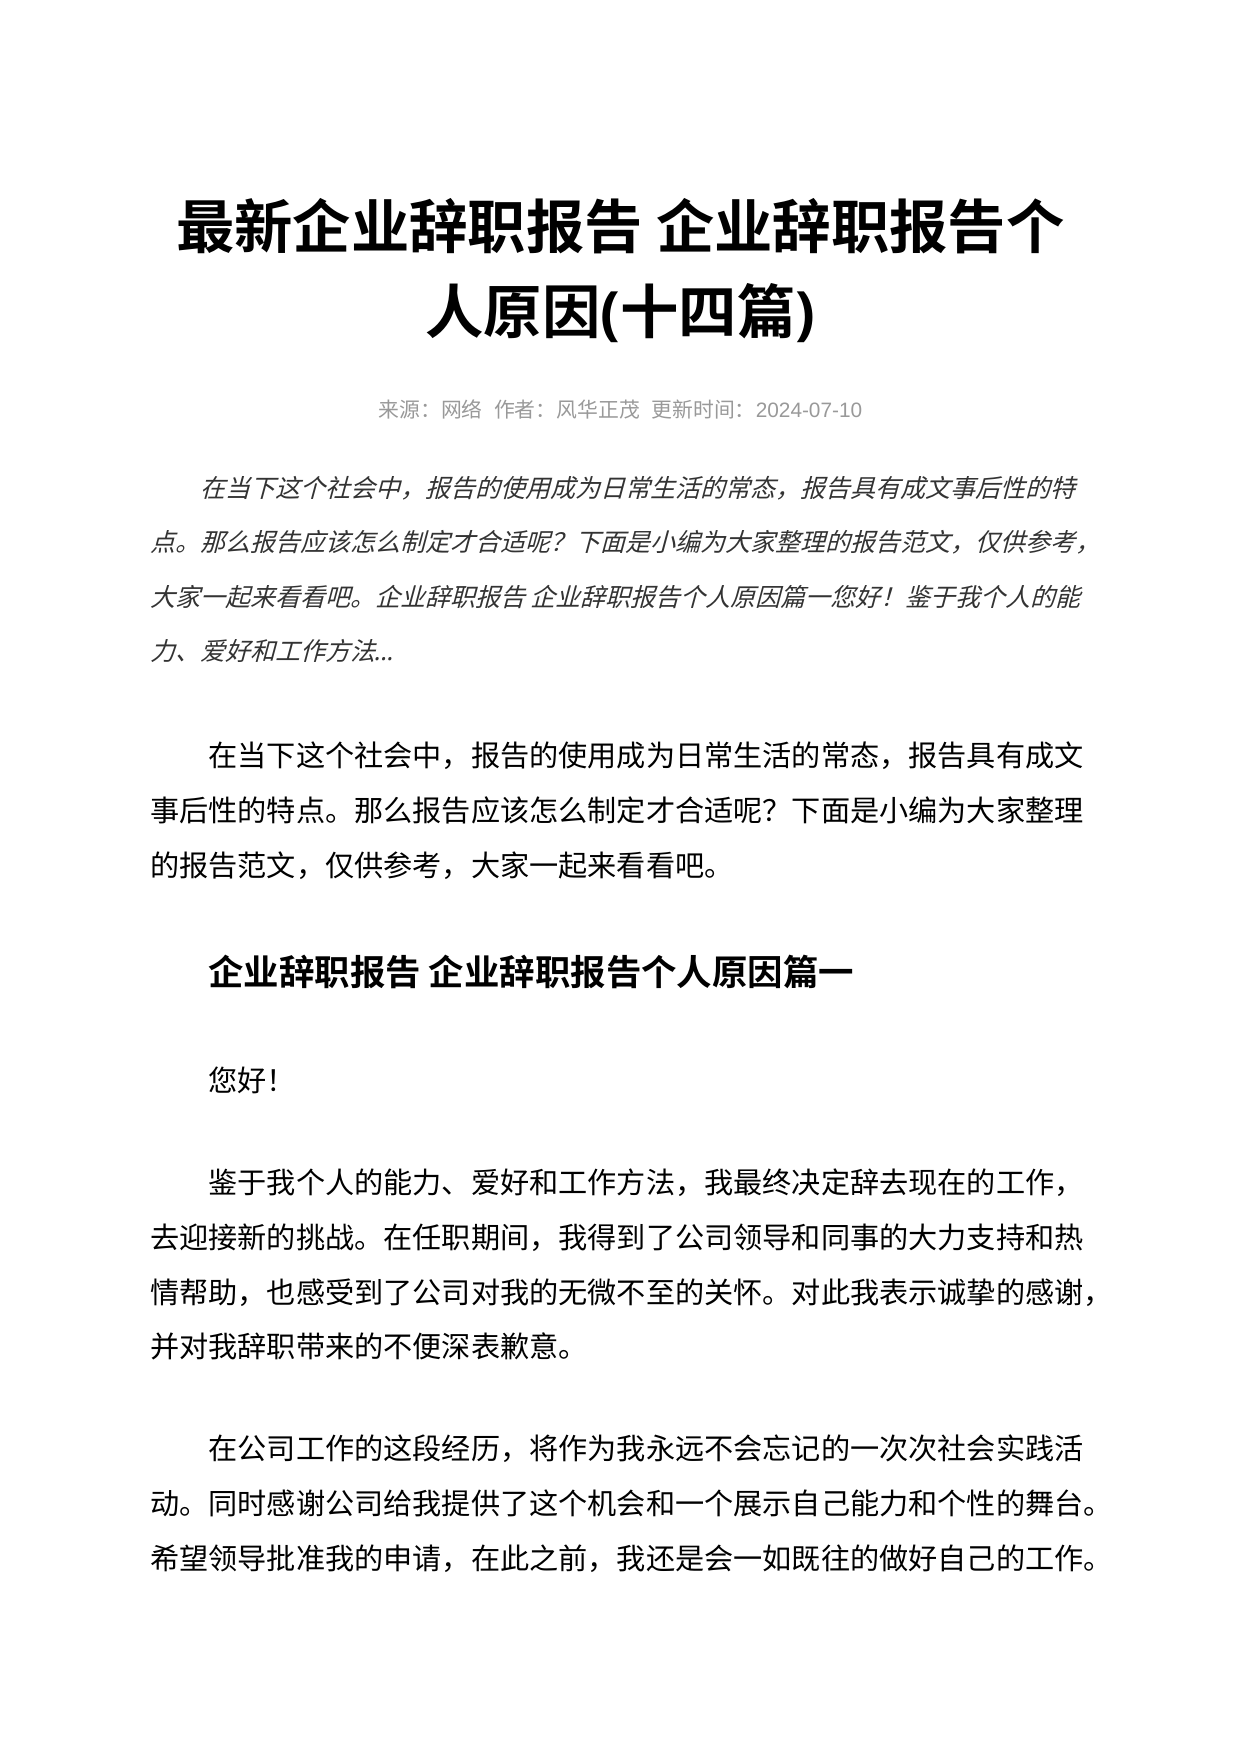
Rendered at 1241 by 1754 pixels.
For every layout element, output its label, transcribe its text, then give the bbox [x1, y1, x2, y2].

text 鉴于我个人的能力、爱好和工作方法，我最终决定辞去现在的工作，去迎接新的挑战。在任职期间，我得到了公司领导和同事的大力支持和热情帮助，也感受到了公司对我的无微不至的关怀。对此我表示诚挚的感谢，并对我辞职带来的不便深表歉意。 [150, 1159, 1090, 1366]
subtitle 最新企业辞职报告 企业辞职报告个人原因(十四篇) [150, 181, 1090, 351]
text 来源：网络 作者：风华正茂 更新时间：2024-07-10 [150, 397, 1090, 421]
text 在当下这个社会中，报告的使用成为日常生活的常态，报告具有成文事后性的特点。那么报告应该怎么制定才合适呢？下面是小编为大家整理的报告范文，仅供参考，大家一起来看看吧。 [150, 733, 1090, 885]
text 企业辞职报告 企业辞职报告个人原因篇一 [150, 944, 1090, 995]
text 在当下这个社会中，报告的使用成为日常生活的常态，报告具有成文事后性的特点。那么报告应该怎么制定才合适呢？下面是小编为大家整理的报告范文，仅供参考，大家一起来看看吧。企业辞职报告 企业辞职报告个人原因篇一您好！鉴于我个人的能力、爱好和工作方法... [150, 468, 1090, 668]
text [150, 1426, 1090, 1578]
text 您好！ [150, 1058, 1090, 1100]
